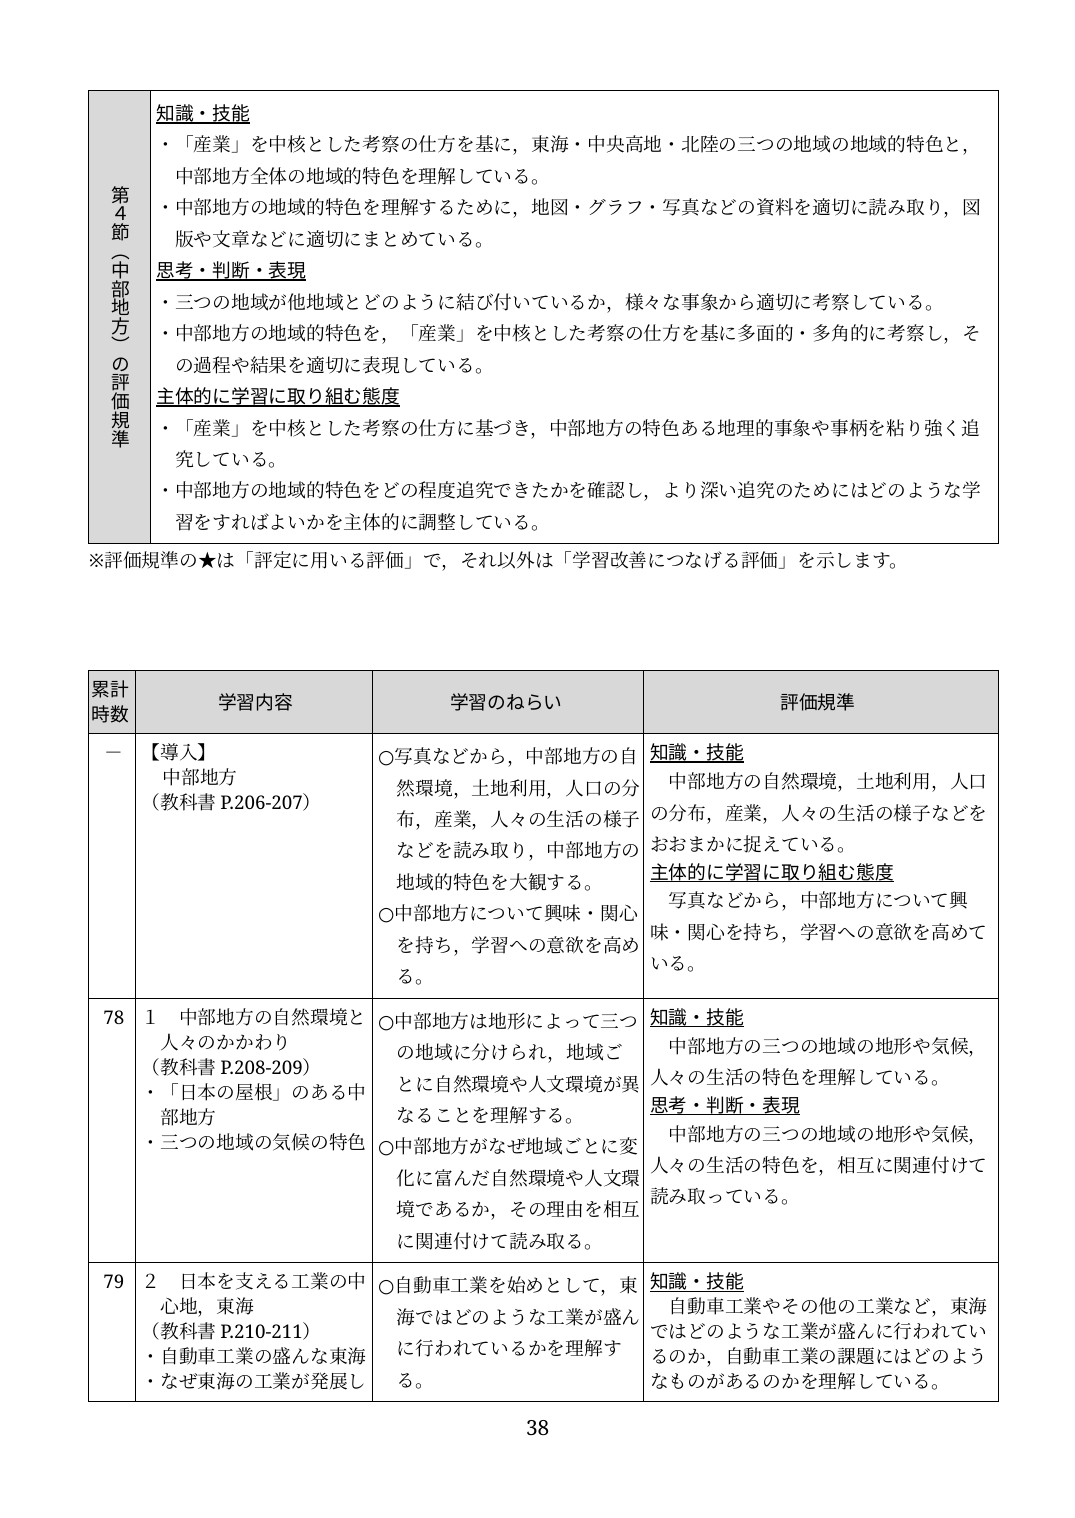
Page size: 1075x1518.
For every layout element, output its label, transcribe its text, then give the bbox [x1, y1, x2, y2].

table_cell 知識・技能 ・「産業」を中核とした考察の仕方を基に，東海・中央高地・北陸の三つの地域の地域的特色と，中部地方全体の地域的特色を理解している。 ・中部地方の地域的特色を理解するために，地図・グラフ・写真などの資料を適切に読み取り，図版や文章などに適切にまとめている。 思考・判断・表現 ・三つの地域が他地域とどのように結び付いているか，様々な事象から適切に考察している。 ・中部地方の地域的特色を，「産業」を中核とした考察の仕方を基に多面的・多角的に考察し，その過程や結果を適切に表現している。 主体的に学習に取り組む態度 ・「産業」を中核とした考察の仕方に基づき，中部地方の特色ある地理的事象や事柄を粘り強く追究している。 ・中部地方の地域的特色をどの程度追究できたかを確認し，より深い追究のためにはどのような学習をすればよいかを主体的に調整している。 [151, 91, 998, 543]
table_cell 知識・技能 中部地方の三つの地域の地形や気候，人々の生活の特色を理解している。 思考・判断・表現 中部地方の三つの地域の地形や気候，人々の生活の特色を，相互に関連付けて読み取っている。 [644, 999, 998, 1262]
table_header 累計 時数 [89, 671, 135, 733]
table_cell 79 [89, 1263, 135, 1401]
table_cell ○中部地方は地形によって三つの地域に分けられ，地域ごとに自然環境や人文環境が異なることを理解する。 ○中部地方がなぜ地域ごとに変化に富んだ自然環境や人文環境であるか，その理由を相互に関連付けて読み取る。 [373, 999, 643, 1262]
table_header 学習のねらい [373, 671, 643, 733]
table_cell ○写真などから，中部地方の自然環境，土地利用，人口の分布，産業，人々の生活の様子などを読み取り，中部地方の地域的特色を大観する。 ○中部地方について興味・関心を持ち，学習への意欲を高める。 [373, 734, 643, 997]
table_cell 78 [89, 999, 135, 1262]
table_header 評価規準 [644, 671, 998, 733]
table_cell 【導入】 中部地方 （教科書P.206-207） [136, 734, 372, 997]
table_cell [644, 1263, 998, 1401]
table_cell － [89, 734, 135, 997]
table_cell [136, 1263, 372, 1401]
table_cell 第４節（中部地方）の評価規準 [89, 91, 150, 543]
text ※評価規準の★は「評定に用いる評価」で，それ以外は「学習改善につなげる評価」を示します。 [89, 544, 986, 576]
table_cell 知識・技能 中部地方の自然環境，土地利用，人口の分布，産業，人々の生活の様子などをおおまかに捉えている。 主体的に学習に取り組む態度 写真などから，中部地方について興味・関心を持ち，学習への意欲を高めている。 [644, 734, 998, 997]
table_header 学習内容 [136, 671, 372, 733]
table_cell １ 中部地方の自然環境と人々のかかわり （教科書P.208-209） ・「日本の屋根」のある中部地方 ・三つの地域の気候の特色 [136, 999, 372, 1262]
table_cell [373, 1263, 643, 1401]
